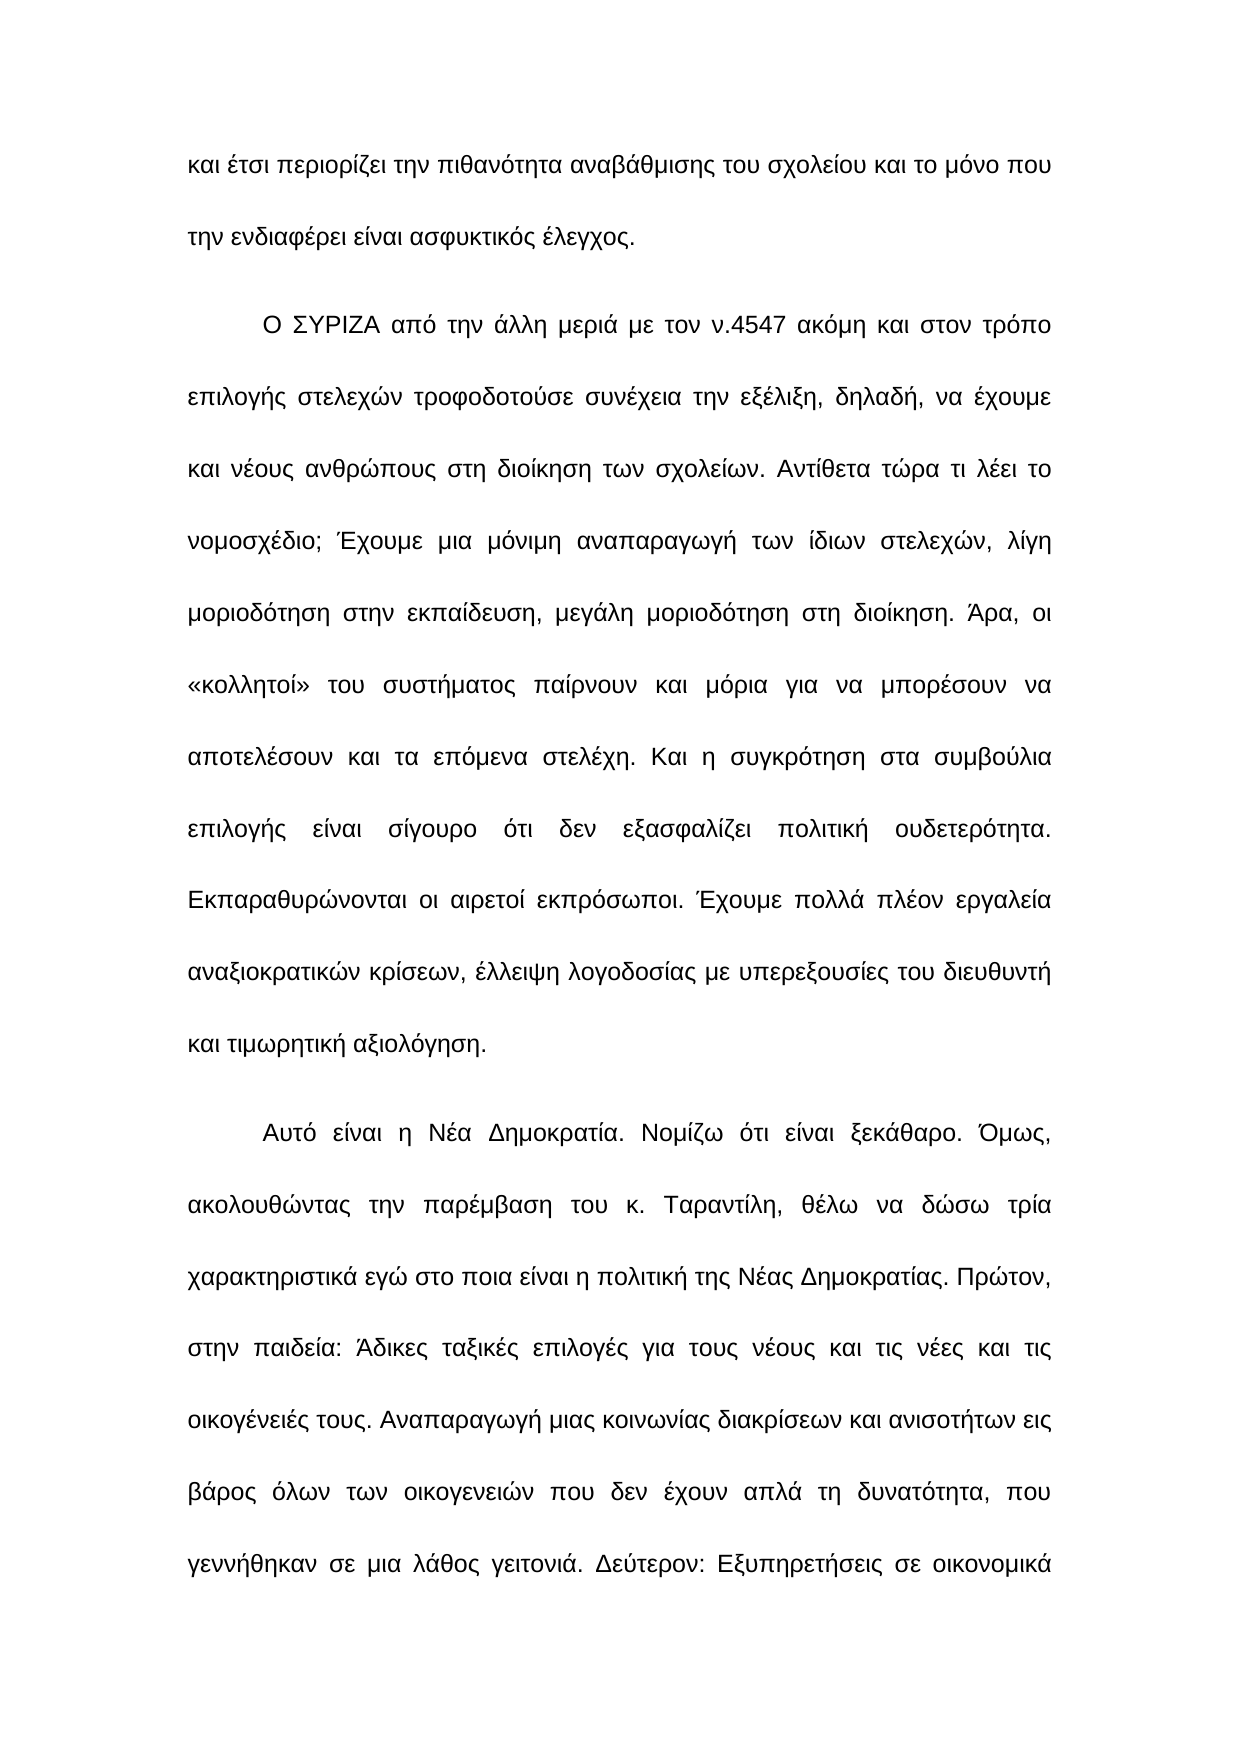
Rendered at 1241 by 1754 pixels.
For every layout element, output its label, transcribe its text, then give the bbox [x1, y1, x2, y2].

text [187, 150, 1053, 251]
text Ο ΣΥΡΙΖΑ από την άλλη μεριά με τον ν.4547 ακόμη και στον τρόπο επιλογής στελεχών τροφοδοτούσε συνέχεια την εξέλιξη, δηλαδή, να έχουμε και νέους ανθρώπους στη διοίκηση των σχολείων. Αντίθετα τώρα τι λέει το νομοσχέδιο; Έχουμε μια μόνιμη αναπαραγωγή των ίδιων στελεχών, λίγη μοριοδότηση στην εκπαίδευση, μεγάλη μοριοδότηση στη διοίκηση. Άρα, οι «κολλητοί» του συστήματος παίρνουν και μόρια για να μπορέσουν να αποτελέσουν και τα επόμενα στελέχη. Και η συγκρότηση στα συμβούλια επιλογής είναι σίγουρο ότι δεν εξασφαλίζει πολιτική ουδετερότητα. Εκπαραθυρώνονται οι αιρετοί εκπρόσωποι. Έχουμε πολλά πλέον εργαλεία αναξιοκρατικών κρίσεων, έλλειψη λογοδοσίας με υπερεξουσίες του διευθυντή και τιμωρητική αξιολόγηση. [187, 310, 1053, 1058]
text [187, 1118, 1053, 1578]
